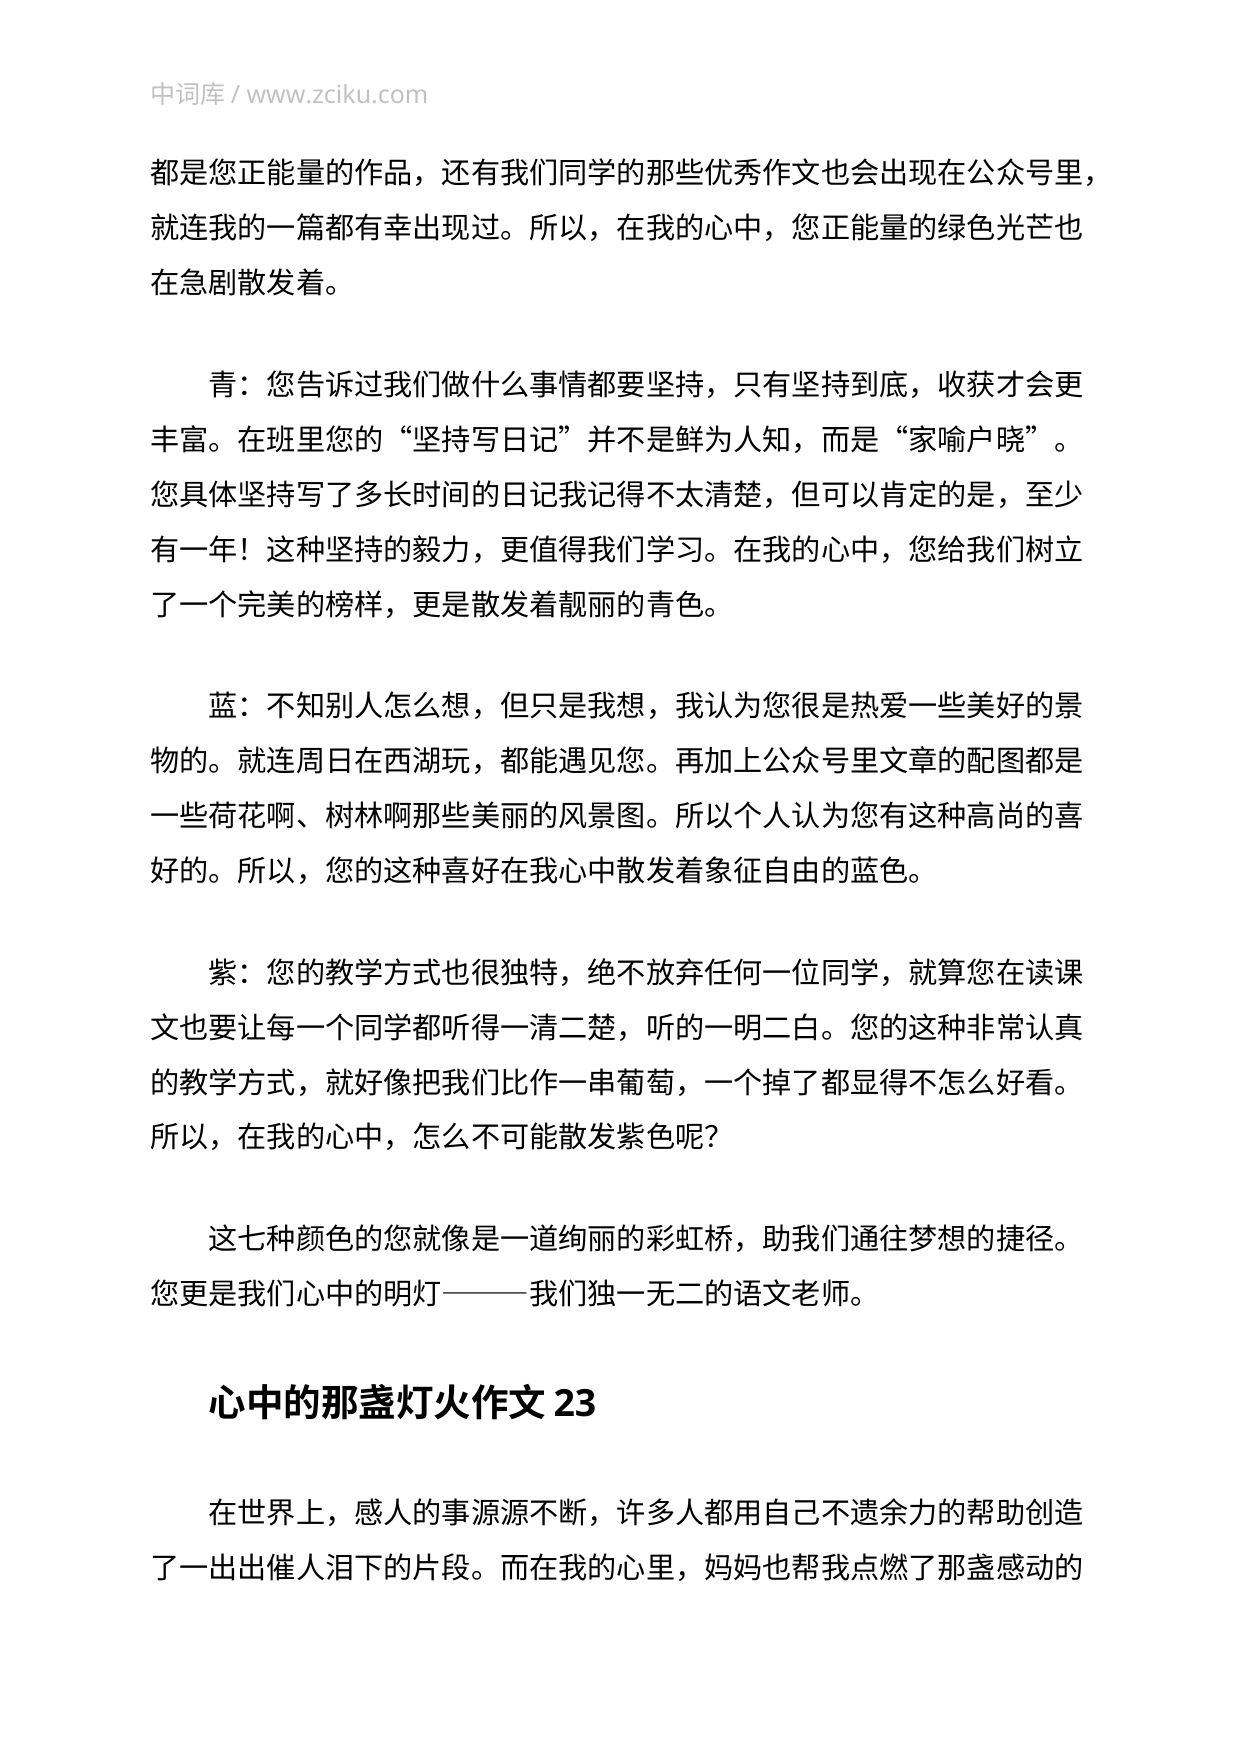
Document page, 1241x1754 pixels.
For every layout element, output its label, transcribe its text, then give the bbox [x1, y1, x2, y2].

text 紫：您的教学方式也很独特，绝不放弃任何一位同学，就算您在读课文也要让每一个同学都听得一清二楚，听的一明二白。您的这种非常认真的教学方式，就好像把我们比作一串葡萄，一个掉了都显得不怎么好看。所以，在我的心中，怎么不可能散发紫色呢？ [150, 949, 1090, 1156]
text 这七种颜色的您就像是一道绚丽的彩虹桥，助我们通往梦想的捷径。您更是我们心中的明灯———我们独一无二的语文老师。 [150, 1216, 1090, 1313]
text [150, 150, 1090, 302]
text 蓝：不知别人怎么想，但只是我想，我认为您很是热爱一些美好的景物的。就连周日在西湖玩，都能遇见您。再加上公众号里文章的配图都是一些荷花啊、树林啊那些美丽的风景图。所以个人认为您有这种高尚的喜好的。所以，您的这种喜好在我心中散发着象征自由的蓝色。 [150, 683, 1090, 890]
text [150, 1490, 1090, 1587]
text 心中的那盏灯火作文23 [150, 1372, 1090, 1427]
text 青：您告诉过我们做什么事情都要坚持，只有坚持到底，收获才会更丰富。在班里您的“坚持写日记”并不是鲜为人知，而是“家喻户晓”。您具体坚持写了多长时间的日记我记得不太清楚，但可以肯定的是，至少有一年！这种坚持的毅力，更值得我们学习。在我的心中，您给我们树立了一个完美的榜样，更是散发着靓丽的青色。 [150, 362, 1090, 623]
